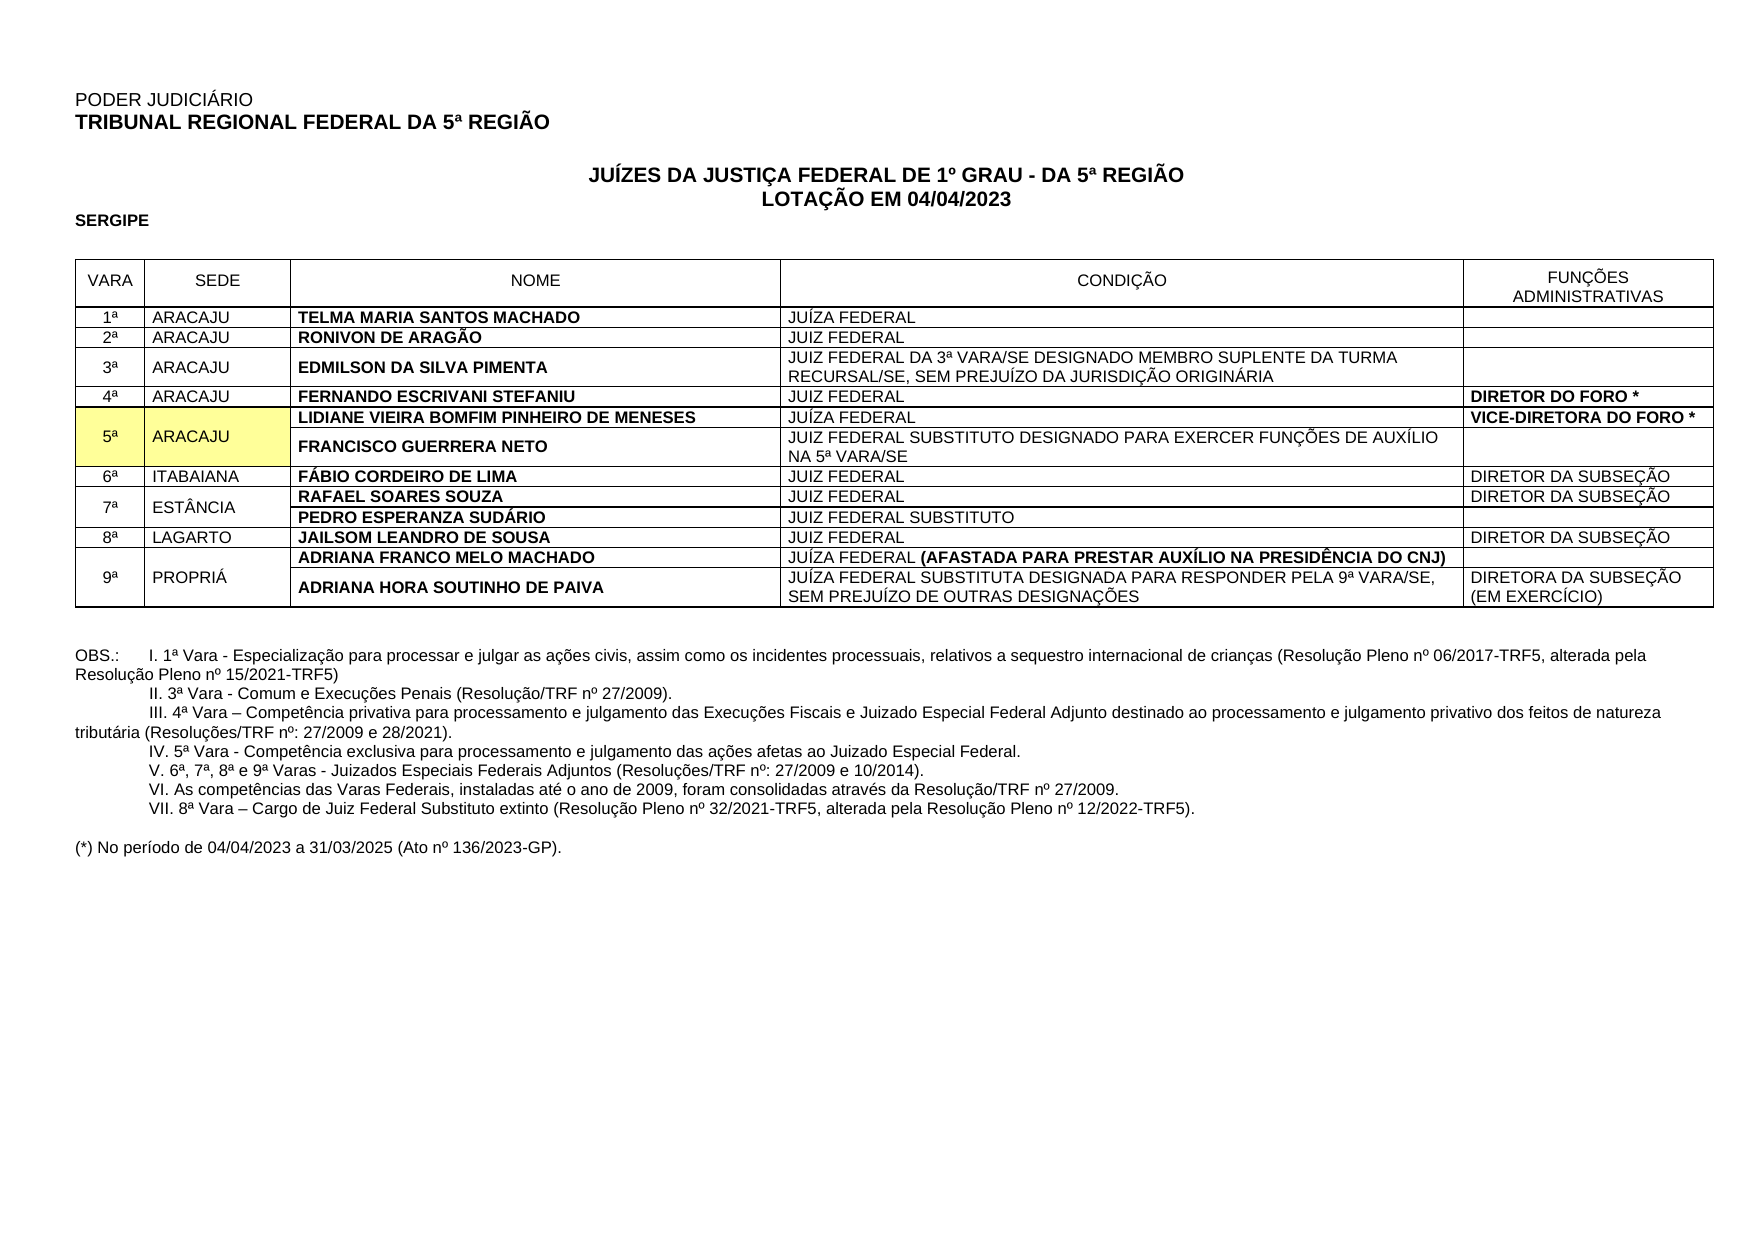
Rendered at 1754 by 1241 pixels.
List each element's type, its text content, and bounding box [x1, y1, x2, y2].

table_cell RONIVON DE ARAGÃO [291, 328, 780, 347]
table_cell 5ª [76, 408, 144, 466]
table_cell JUIZ FEDERAL [781, 387, 1463, 406]
table_cell 6ª [76, 467, 144, 486]
table_cell JUIZ FEDERAL SUBSTITUTO DESIGNADO PARA EXERCER FUNÇÕES DE AUXÍLIO NA 5ª VARA/SE [781, 428, 1463, 466]
table_cell RAFAEL SOARES SOUZA [291, 487, 780, 506]
table_cell FERNANDO ESCRIVANI STEFANIU [291, 387, 780, 406]
table_cell ITABAIANA [145, 467, 290, 486]
text VI. As competências das Varas Federais, instaladas até o ano de 2009, foram consolidadas através da Resolução/TRF nº 27/2009. [75, 780, 1698, 799]
table_cell [1464, 508, 1713, 527]
table_cell PEDRO ESPERANZA SUDÁRIO [291, 508, 780, 527]
text IV. 5ª Vara - Competência exclusiva para processamento e julgamento das ações afetas ao Juizado Especial Federal. [75, 742, 1698, 761]
table_cell 1ª [76, 308, 144, 327]
table_cell DIRETOR DO FORO * [1464, 387, 1713, 406]
table_cell JAILSOM LEANDRO DE SOUSA [291, 528, 780, 547]
table_cell ARACAJU [145, 387, 290, 406]
table_cell VICE-DIRETORA DO FORO * [1464, 408, 1713, 427]
text VII. 8ª Vara – Cargo de Juiz Federal Substituto extinto (Resolução Pleno nº 32/2021-TRF5, alterada pela Resolução Pleno nº 12/2022-TRF5). [75, 799, 1698, 818]
table_cell 2ª [76, 328, 144, 347]
table_cell ARACAJU [145, 308, 290, 327]
subtitle SERGIPE [75, 211, 1698, 230]
table_cell DIRETOR DA SUBSEÇÃO [1464, 528, 1713, 547]
text V. 6ª, 7ª, 8ª e 9ª Varas - Juizados Especiais Federais Adjuntos (Resoluções/TRF nº: 27/2009 e 10/2014). [75, 761, 1698, 780]
table_cell 9ª [76, 548, 144, 606]
table_cell ADRIANA FRANCO MELO MACHADO [291, 548, 780, 567]
table_cell JUIZ FEDERAL [781, 467, 1463, 486]
table_cell EDMILSON DA SILVA PIMENTA [291, 348, 780, 386]
table_cell ARACAJU [145, 408, 290, 466]
table_cell TELMA MARIA SANTOS MACHADO [291, 308, 780, 327]
table_cell [1464, 428, 1713, 466]
table_cell 4ª [76, 387, 144, 406]
text II. 3ª Vara - Comum e Execuções Penais (Resolução/TRF nº 27/2009). [75, 684, 1698, 703]
table_cell JUÍZA FEDERAL [781, 408, 1463, 427]
table_cell [1464, 308, 1713, 327]
table_cell JUÍZA FEDERAL SUBSTITUTA DESIGNADA PARA RESPONDER PELA 9ª VARA/SE, SEM PREJUÍZO DE OUTRAS DESIGNAÇÕES [781, 568, 1463, 606]
table_cell JUIZ FEDERAL DA 3ª VARA/SE DESIGNADO MEMBRO SUPLENTE DA TURMA RECURSAL/SE, SEM PREJUÍZO DA JURISDIÇÃO ORIGINÁRIA [781, 348, 1463, 386]
text OBS.: I. 1ª Vara - Especialização para processar e julgar as ações civis, assim como os incidentes processuais, relativos a sequestro internacional de crianças (Resolução Pleno nº 06/2017-TRF5, alterada pela Resolução Pleno nº 15/2021-TRF5) [75, 646, 1698, 684]
table_cell [1464, 548, 1713, 567]
table_cell 7ª [76, 487, 144, 527]
table_cell FÁBIO CORDEIRO DE LIMA [291, 467, 780, 486]
table_cell DIRETOR DA SUBSEÇÃO [1464, 467, 1713, 486]
table_header SEDE [145, 260, 290, 306]
table_cell DIRETOR DA SUBSEÇÃO [1464, 487, 1713, 506]
table_cell [1464, 328, 1713, 347]
table_cell LAGARTO [145, 528, 290, 547]
table_header NOME [291, 260, 780, 306]
table_cell ARACAJU [145, 348, 290, 386]
table_cell FRANCISCO GUERRERA NETO [291, 428, 780, 466]
table_header FUNÇÕES ADMINISTRATIVAS [1464, 260, 1713, 306]
table_header CONDIÇÃO [781, 260, 1463, 306]
table_cell JUÍZA FEDERAL (AFASTADA PARA PRESTAR AUXÍLIO NA PRESIDÊNCIA DO CNJ) [781, 548, 1463, 567]
table_cell ARACAJU [145, 328, 290, 347]
table_cell LIDIANE VIEIRA BOMFIM PINHEIRO DE MENESES [291, 408, 780, 427]
table_header VARA [76, 260, 144, 306]
text III. 4ª Vara – Competência privativa para processamento e julgamento das Execuções Fiscais e Juizado Especial Federal Adjunto destinado ao processamento e julgamento privativo dos feitos de natureza tributária (Resoluções/TRF nº: 27/2009 e 28/2021). [75, 703, 1698, 742]
table_cell JUIZ FEDERAL [781, 328, 1463, 347]
table_cell JUIZ FEDERAL [781, 528, 1463, 547]
table_cell 3ª [76, 348, 144, 386]
table_cell ADRIANA HORA SOUTINHO DE PAIVA [291, 568, 780, 606]
table_cell 8ª [76, 528, 144, 547]
table_cell PROPRIÁ [145, 548, 290, 606]
table_cell [1464, 348, 1713, 386]
table_cell DIRETORA DA SUBSEÇÃO (EM EXERCÍCIO) [1464, 568, 1713, 606]
table_cell JUIZ FEDERAL SUBSTITUTO [781, 508, 1463, 527]
text (*) No período de 04/04/2023 a 31/03/2025 (Ato nº 136/2023-GP). [75, 837, 1698, 857]
table_cell ESTÂNCIA [145, 487, 290, 527]
table_cell JUIZ FEDERAL [781, 487, 1463, 506]
table_cell JUÍZA FEDERAL [781, 308, 1463, 327]
